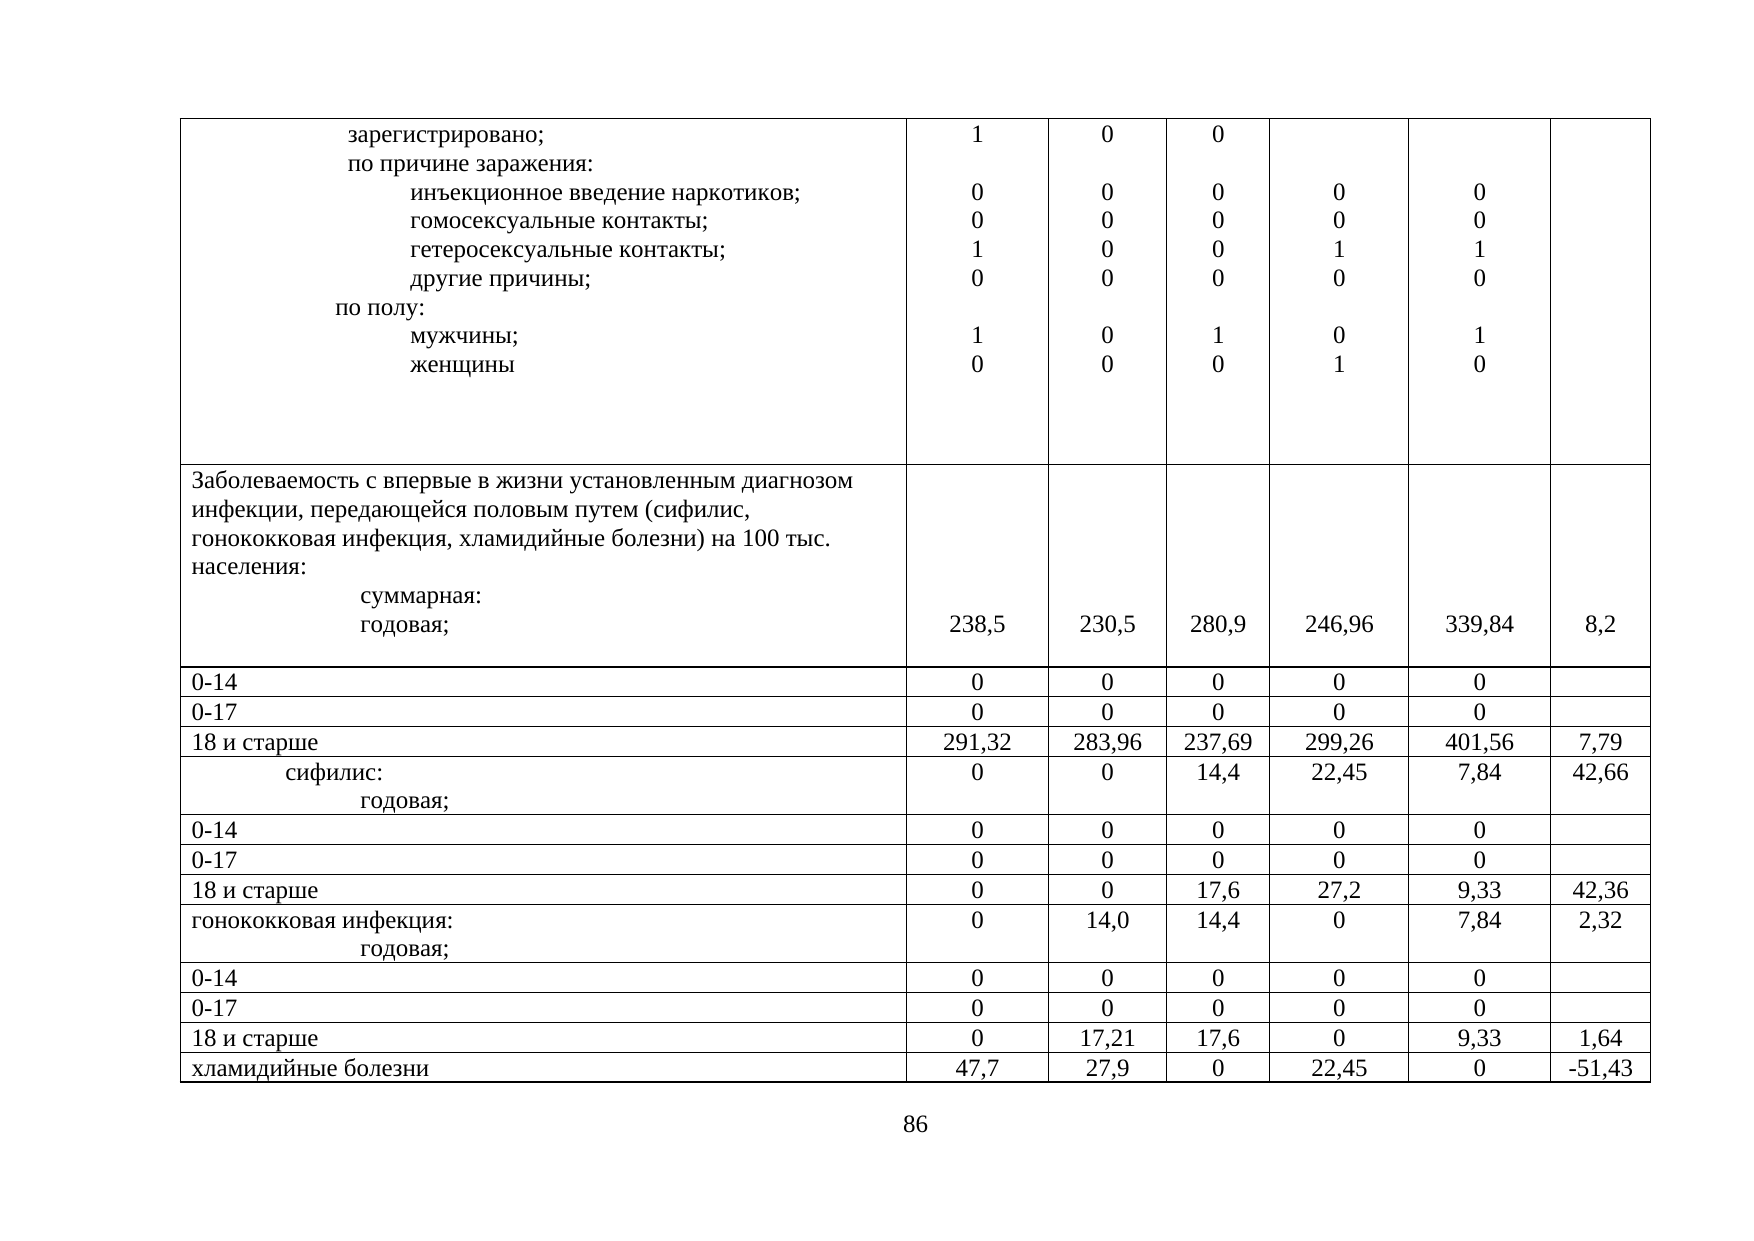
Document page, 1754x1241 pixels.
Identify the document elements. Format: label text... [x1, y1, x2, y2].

table_cell 2,32 [1551, 905, 1650, 962]
table_cell 0 [907, 845, 1048, 874]
table_cell сифилис: годовая; [181, 757, 906, 814]
table_cell 0 [1049, 757, 1166, 814]
table_cell 0-17 [181, 697, 906, 726]
table_cell 0 [1409, 993, 1550, 1022]
table_cell 18 и старше [181, 875, 906, 904]
table_cell [1551, 697, 1650, 726]
table_cell 17,6 [1167, 1023, 1269, 1052]
table_cell 283,96 [1049, 727, 1166, 756]
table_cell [181, 119, 906, 464]
table_cell 17,6 [1167, 875, 1269, 904]
table_cell 0 [1167, 1053, 1269, 1081]
table_cell 0 [1409, 668, 1550, 696]
table_cell 0 [1049, 668, 1166, 696]
table_cell 0 [1049, 875, 1166, 904]
table_cell 0 [907, 757, 1048, 814]
table_cell 0-14 [181, 815, 906, 844]
table_cell 22,45 [1270, 1053, 1408, 1081]
table_cell 0 [1270, 668, 1408, 696]
table_cell 238,5 [907, 465, 1048, 666]
table_cell 0 [1270, 697, 1408, 726]
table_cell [181, 1053, 906, 1081]
table_cell 246,96 [1270, 465, 1408, 666]
table_cell 0 [1167, 815, 1269, 844]
table_cell 0 [907, 697, 1048, 726]
table_cell 0-14 [181, 668, 906, 696]
table_cell 0 [1167, 668, 1269, 696]
table_cell 0 [1409, 963, 1550, 992]
table_cell 0 [1270, 845, 1408, 874]
table_cell 0 [1409, 815, 1550, 844]
table_cell 0 0 0 0 0 0 0 [1049, 119, 1166, 464]
table_cell 0 [1167, 963, 1269, 992]
table_cell 0 [907, 875, 1048, 904]
table_cell 7,79 [1551, 727, 1650, 756]
table_cell 0 [1270, 815, 1408, 844]
table_cell 8,2 [1551, 465, 1650, 666]
table_cell 17,21 [1049, 1023, 1166, 1052]
table_cell 14,4 [1167, 757, 1269, 814]
table_cell 339,84 [1409, 465, 1550, 666]
table_cell 401,56 [1409, 727, 1550, 756]
table_cell гонококковая инфекция: годовая; [181, 905, 906, 962]
table_cell 42,36 [1551, 875, 1650, 904]
table_cell 0 [1270, 963, 1408, 992]
table_cell 0 [1167, 993, 1269, 1022]
table_cell Заболеваемость с впервые в жизни установленным диагнозом инфекции, передающейся половым путем (сифилис, гонококковая инфекция, хламидийные болезни) на 100 тыс. населения: суммарная: годовая; [181, 465, 906, 666]
table_cell [1551, 815, 1650, 844]
table_cell 0 [1409, 845, 1550, 874]
table_cell 0 [1270, 905, 1408, 962]
table_cell [1551, 993, 1650, 1022]
table_cell 22,45 [1270, 757, 1408, 814]
table_cell 0 [1167, 845, 1269, 874]
table_cell [1551, 668, 1650, 696]
table_cell 0 [907, 668, 1048, 696]
table_cell 0 [1049, 993, 1166, 1022]
table_cell 18 и старше [181, 727, 906, 756]
table_cell 9,33 [1409, 875, 1550, 904]
table_cell 9,33 [1409, 1023, 1550, 1052]
table_cell 230,5 [1049, 465, 1166, 666]
table_cell 0 [1167, 697, 1269, 726]
table_cell [1551, 119, 1650, 464]
table_cell 291,32 [907, 727, 1048, 756]
table_cell 7,84 [1409, 757, 1550, 814]
table_cell 47,7 [907, 1053, 1048, 1081]
table_cell 0 [907, 993, 1048, 1022]
table_cell 0 [907, 905, 1048, 962]
table_cell -51,43 [1551, 1053, 1650, 1081]
table_cell 1 0 0 1 0 0 1 [1270, 119, 1408, 464]
table_cell 0 [1270, 1023, 1408, 1052]
table_cell 1 0 0 1 0 1 0 [1409, 119, 1550, 464]
table_cell 27,2 [1270, 875, 1408, 904]
table_cell 0 [907, 963, 1048, 992]
table_cell 237,69 [1167, 727, 1269, 756]
table_cell 0-14 [181, 963, 906, 992]
table_cell 0 [907, 1023, 1048, 1052]
table_cell 1,64 [1551, 1023, 1650, 1052]
table_cell 7,84 [1409, 905, 1550, 962]
table_cell 0 [1270, 993, 1408, 1022]
table_cell 14,0 [1049, 905, 1166, 962]
table_cell 42,66 [1551, 757, 1650, 814]
table_cell 0-17 [181, 993, 906, 1022]
table_cell 0 [1049, 815, 1166, 844]
table_cell [1551, 845, 1650, 874]
table_cell 0 0 0 0 0 1 0 [1167, 119, 1269, 464]
table_cell [1551, 963, 1650, 992]
table_cell 18 и старше [181, 1023, 906, 1052]
table_cell 0 [1049, 845, 1166, 874]
table_cell 14,4 [1167, 905, 1269, 962]
table_cell 299,26 [1270, 727, 1408, 756]
table_cell 0 [907, 815, 1048, 844]
table_cell 1 0 0 1 0 1 0 [907, 119, 1048, 464]
table_cell 27,9 [1049, 1053, 1166, 1081]
table_cell 0 [1409, 1053, 1550, 1081]
table_cell 280,9 [1167, 465, 1269, 666]
table_cell 0 [1409, 697, 1550, 726]
table_cell 0 [1049, 963, 1166, 992]
table_cell 0-17 [181, 845, 906, 874]
table_cell 0 [1049, 697, 1166, 726]
